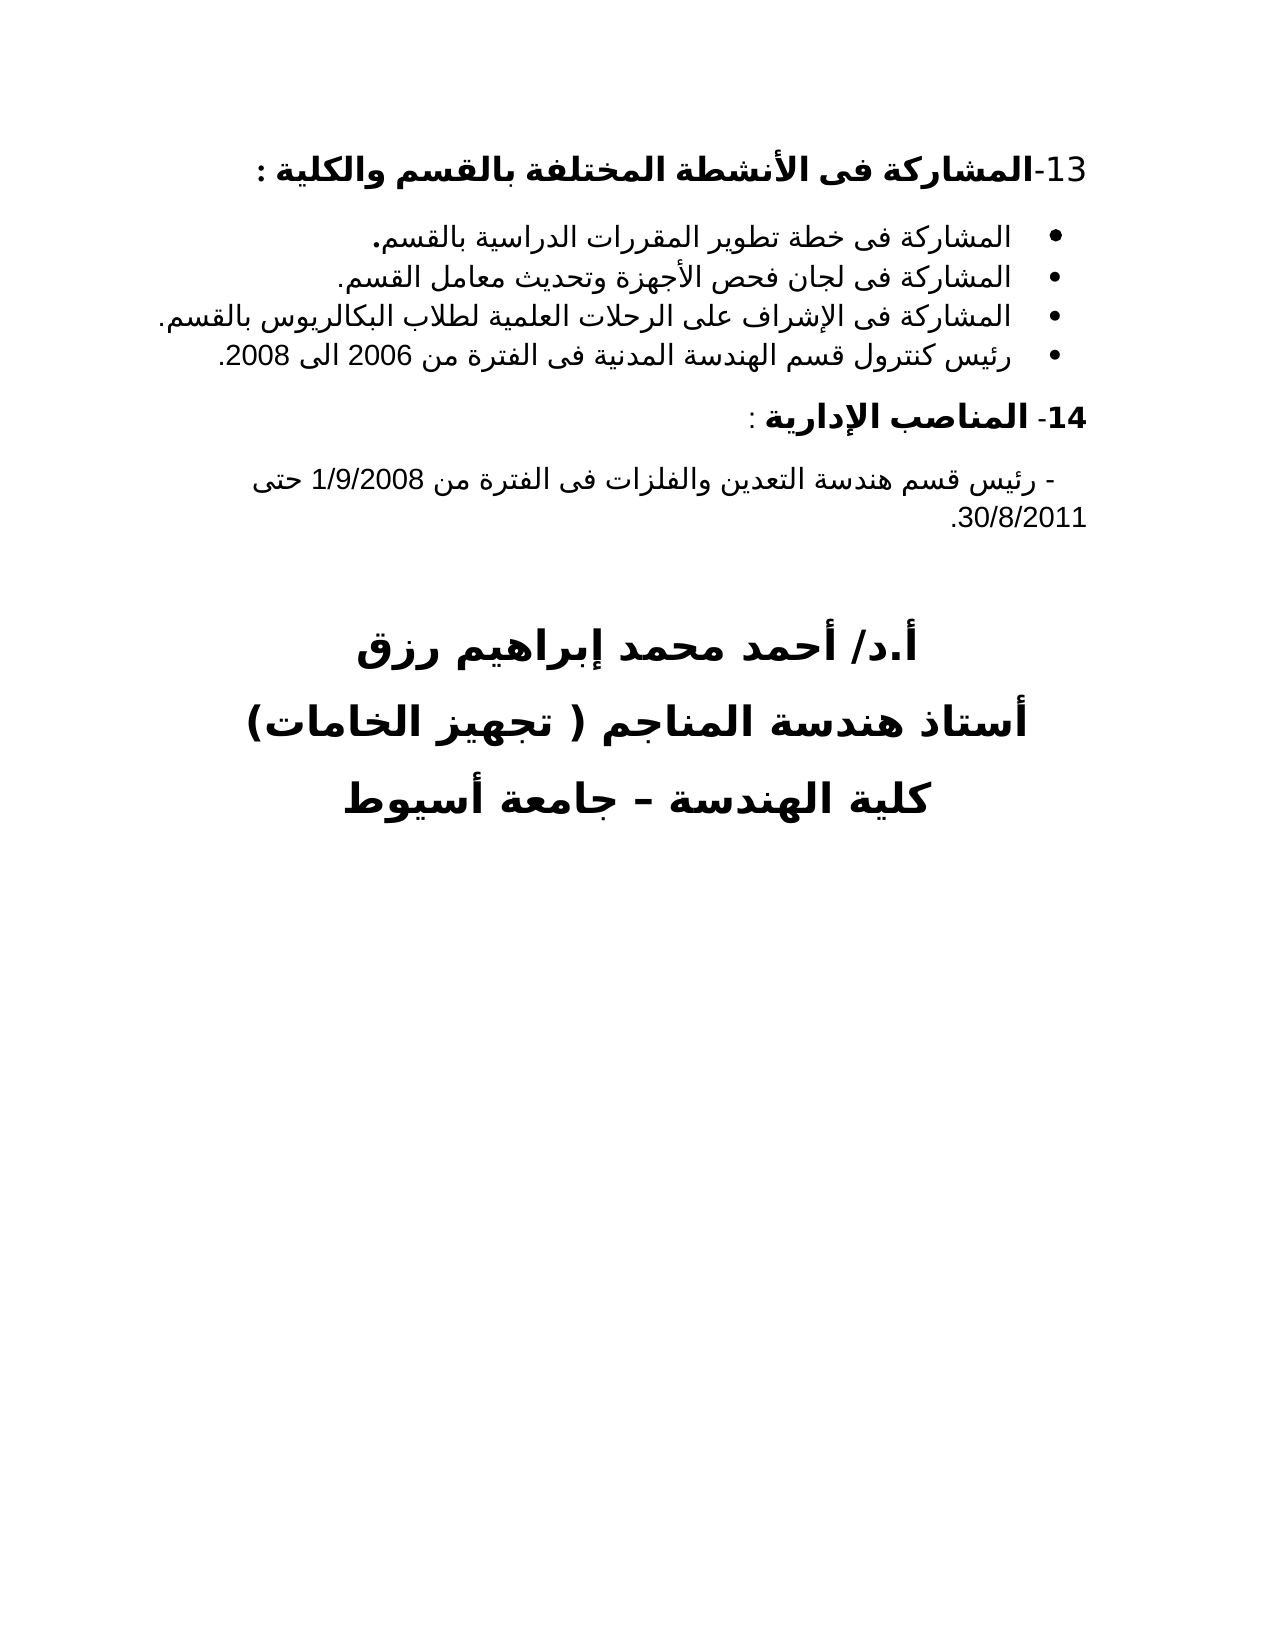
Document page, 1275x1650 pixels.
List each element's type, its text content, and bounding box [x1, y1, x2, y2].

list المشاركة فى الإشراف على الرحلات العلمية لطلاب البكالريوس بالقسم. [150, 299, 1050, 332]
list المشاركة فى لجان فحص الأجهزة وتحديث معامل القسم. [150, 260, 1050, 294]
text أستاذ هندسة المناجم ( تجهيز الخامات) [150, 698, 1125, 747]
list رئيس كنترول قسم الهندسة المدنية فى الفترة من 2006 الى 2008. [150, 337, 1050, 371]
list المشاركة فى خطة تطوير المقررات الدراسية بالقسم. [150, 216, 1050, 254]
text 13-المشاركة فى الأنشطة المختلفة بالقسم والكلية : [150, 150, 1087, 189]
text أ.د/ أحمد محمد إبراهيم رزق [150, 622, 1125, 670]
text - رئيس قسم هندسة التعدين والفلزات فى الفترة من 1/9/2008 حتى 30/8/2011. [150, 462, 1087, 534]
text كلية الهندسة – جامعة أسيوط [150, 775, 1125, 823]
text 14- المناصب الإدارية : [150, 397, 1087, 435]
